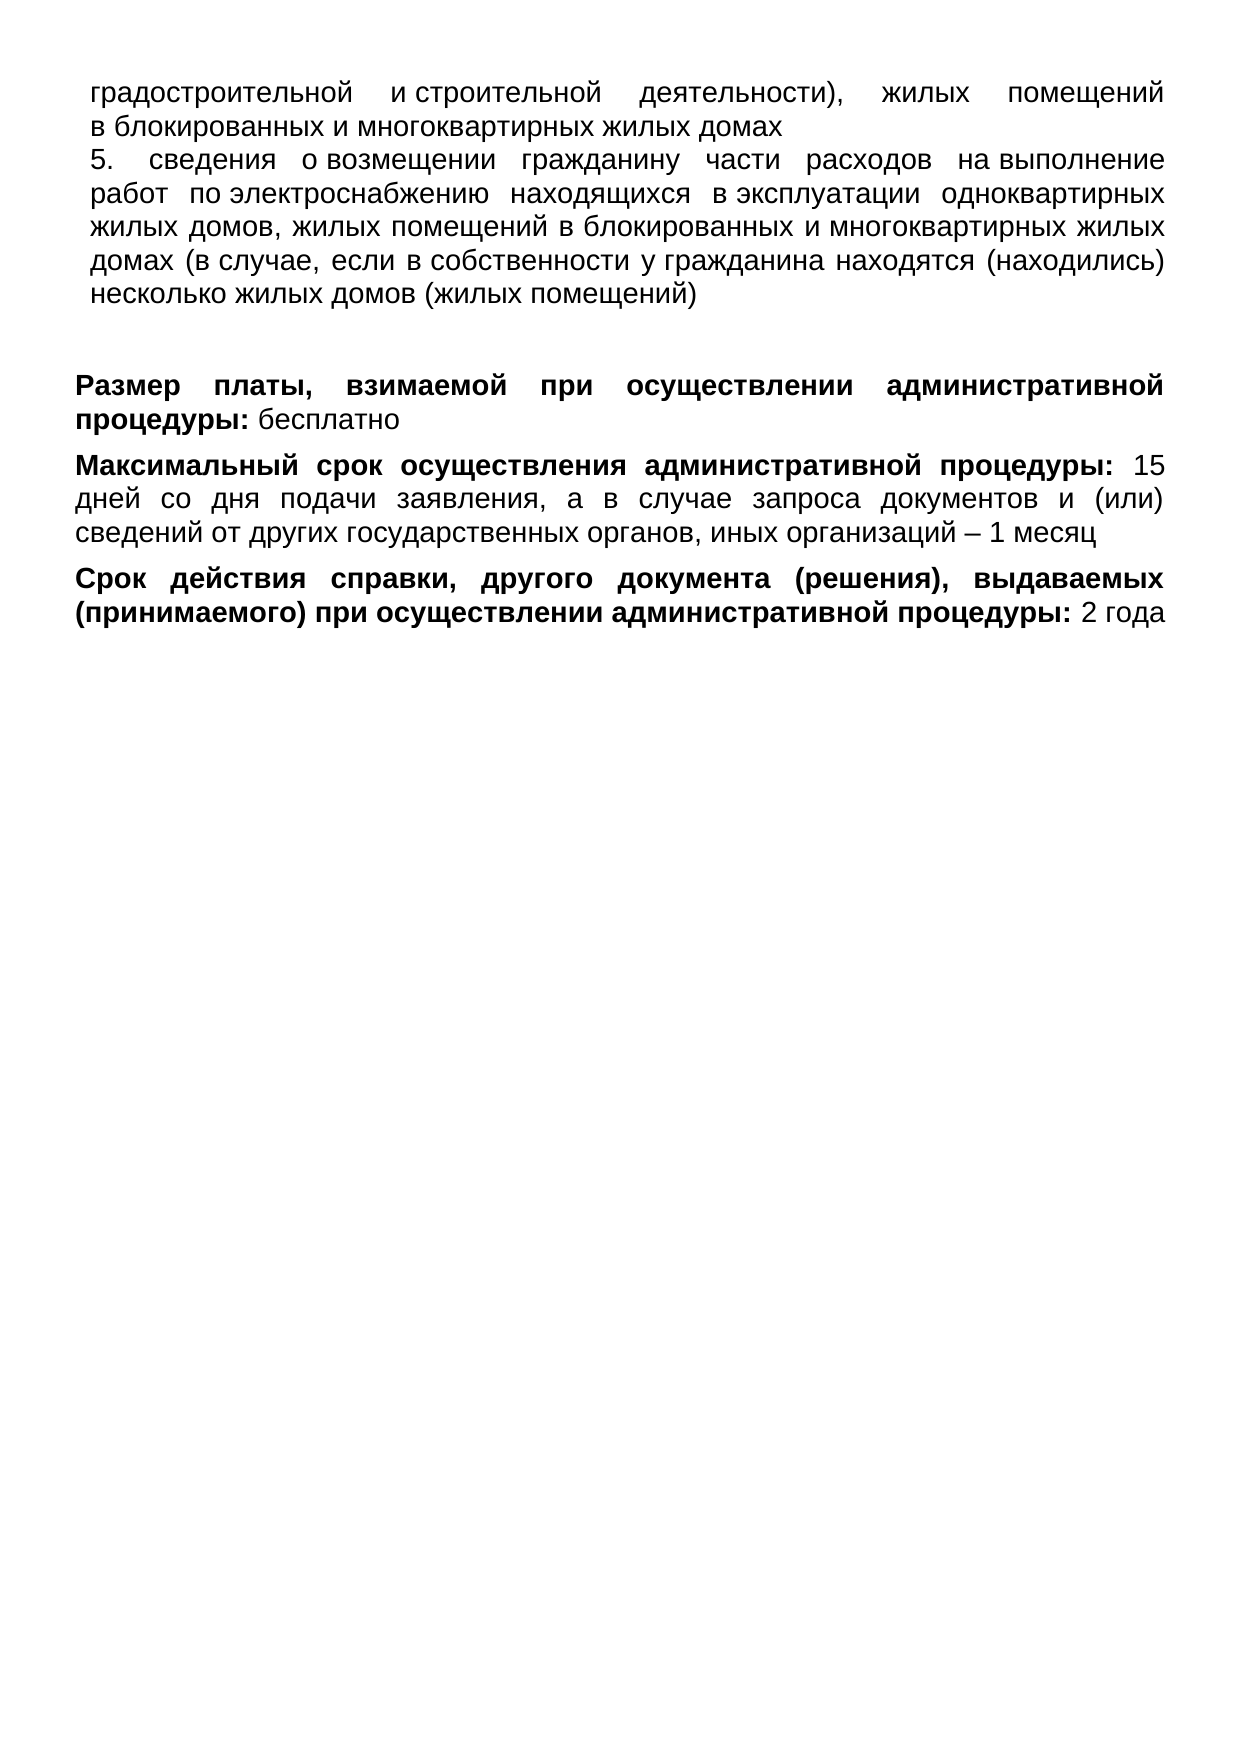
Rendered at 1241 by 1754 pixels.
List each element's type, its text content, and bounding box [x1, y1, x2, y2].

text Максимальный срок осуществления административной процедуры: 15 дней со дня подачи заявления, а в случае запроса документов и (или) сведений от других государственных органов, иных организаций – 1 месяц [75, 448, 1165, 548]
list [90, 75, 1165, 142]
text Срок действия справки, другого документа (решения), выдаваемых (принимаемого) при осуществлении административной процедуры: 2 года [75, 561, 1165, 628]
list сведения о возмещении гражданину части расходов на выполнение работ по электроснабжению находящихся в эксплуатации одноквартирных жилых домов, жилых помещений в блокированных и многоквартирных жилых домах (в случае, если в собственности у гражданина находятся (находились) несколько жилых домов (жилых помещений) [90, 142, 1165, 310]
text Размер платы, взимаемой при осуществлении административной процедуры: бесплатно [75, 368, 1165, 435]
